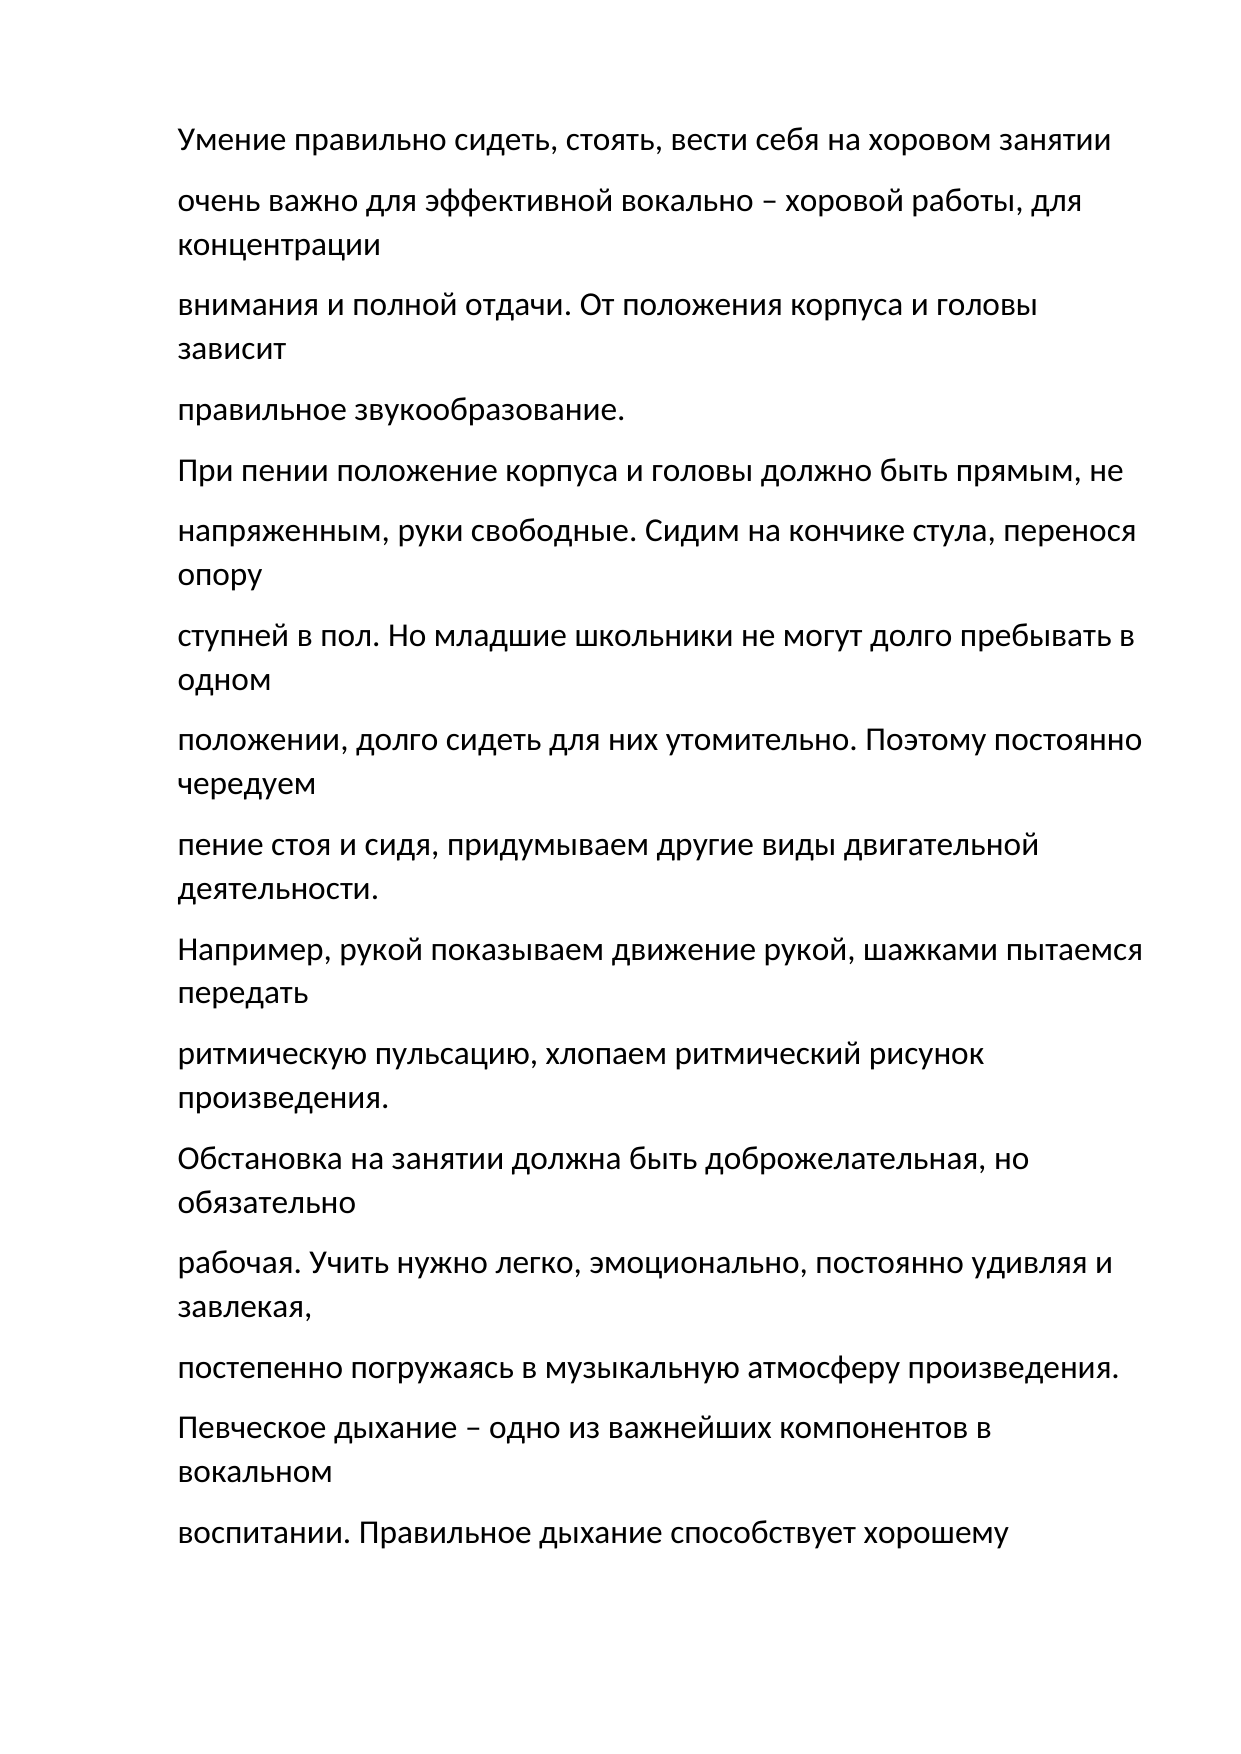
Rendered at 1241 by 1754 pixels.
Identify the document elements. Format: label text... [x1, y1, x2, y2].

text Умение правильно сидеть, стоять, вести себя на хоровом занятии [177, 118, 1152, 159]
text положении, долго сидеть для них утомительно. Поэтому постоянно чередуем [177, 718, 1152, 803]
text напряженным, руки свободные. Сидим на кончике стула, перенося опору [177, 509, 1152, 594]
text воспитании. Правильное дыхание способствует хорошему [177, 1511, 1152, 1552]
text рабочая. Учить нужно легко, эмоционально, постоянно удивляя и завлекая, [177, 1241, 1152, 1326]
text постепенно погружаясь в музыкальную атмосферу произведения. [177, 1346, 1152, 1387]
text Певческое дыхание – одно из важнейших компонентов в вокальном [177, 1406, 1152, 1491]
text правильное звукообразование. [177, 388, 1152, 429]
text ритмическую пульсацию, хлопаем ритмический рисунок произведения. [177, 1032, 1152, 1117]
text пение стоя и сидя, придумываем другие виды двигательной деятельности. [177, 823, 1152, 908]
text Обстановка на занятии должна быть доброжелательная, но обязательно [177, 1137, 1152, 1221]
text Например, рукой показываем движение рукой, шажками пытаемся передать [177, 927, 1152, 1012]
text ступней в пол. Но младшие школьники не могут долго пребывать в одном [177, 614, 1152, 698]
text При пении положение корпуса и головы должно быть прямым, не [177, 448, 1152, 489]
text внимания и полной отдачи. От положения корпуса и головы зависит [177, 283, 1152, 368]
text очень важно для эффективной вокально – хоровой работы, для концентрации [177, 179, 1152, 263]
